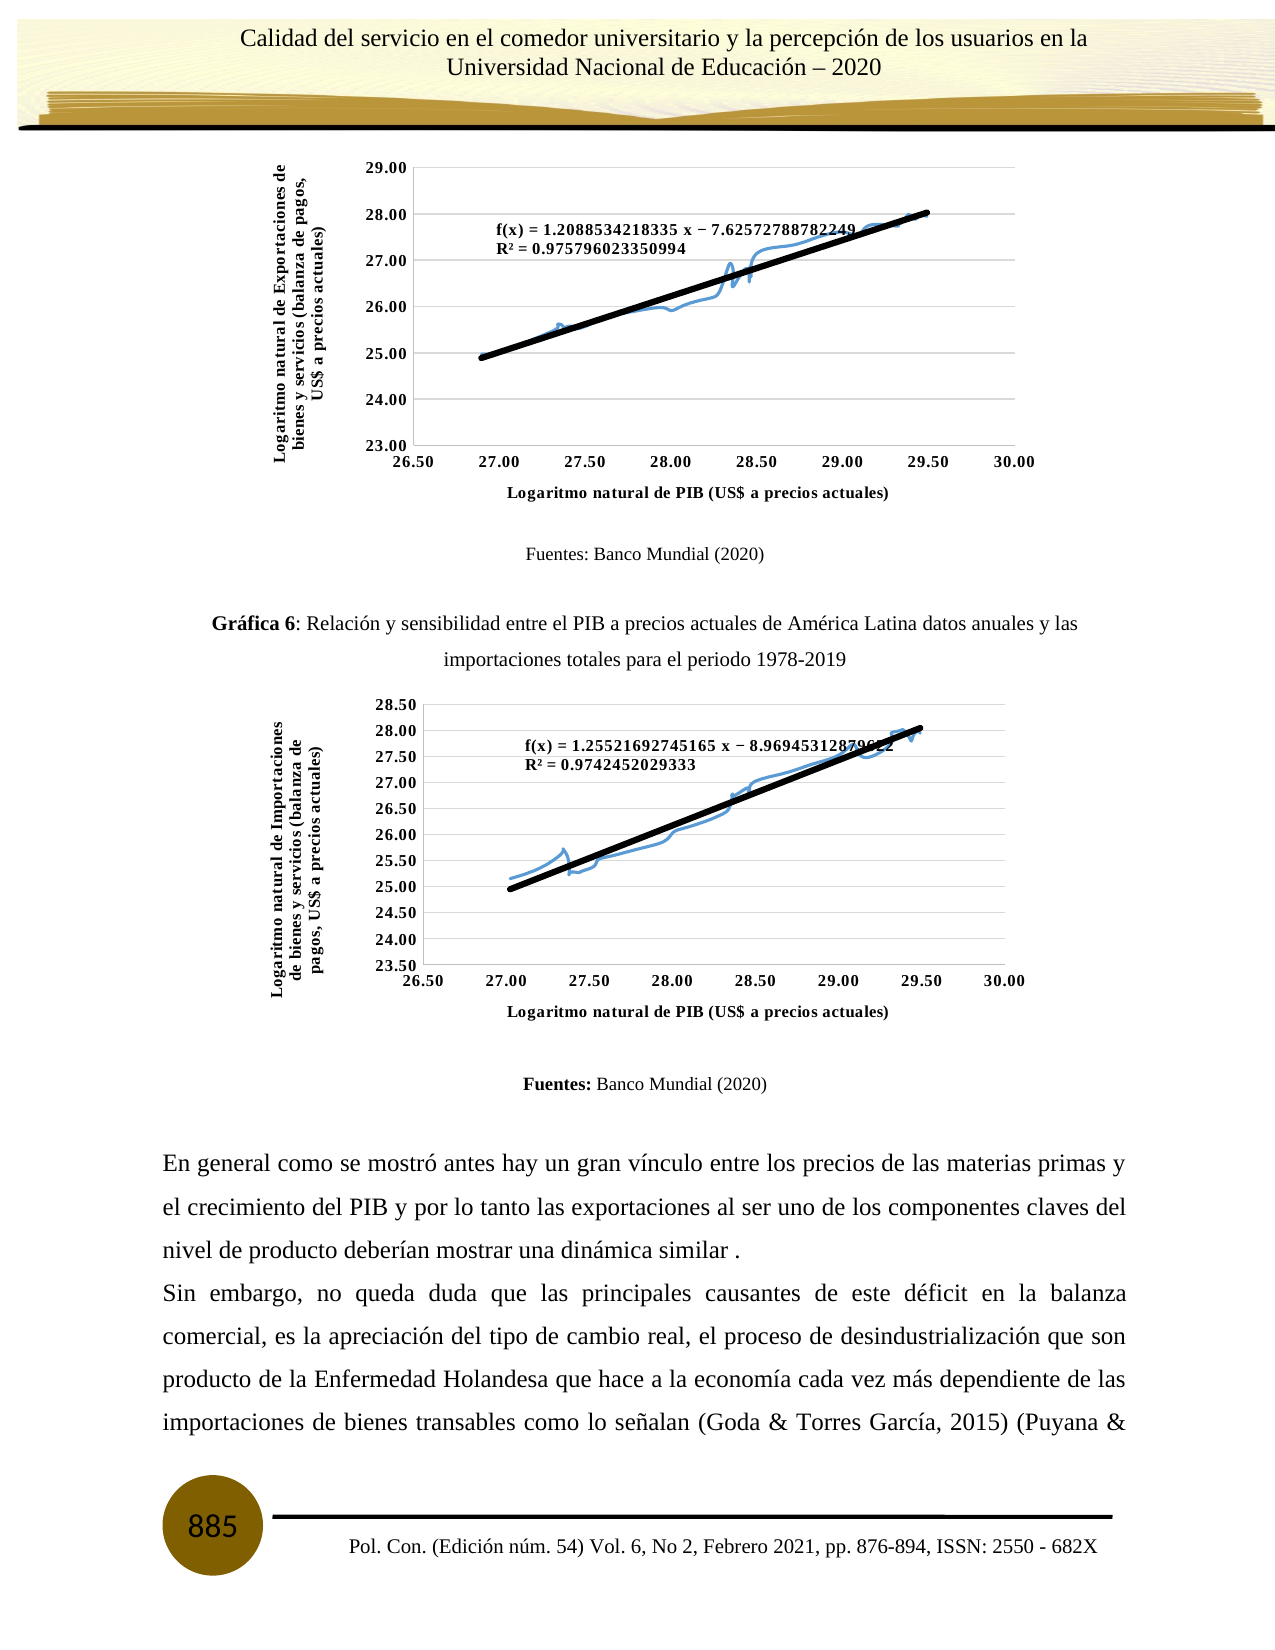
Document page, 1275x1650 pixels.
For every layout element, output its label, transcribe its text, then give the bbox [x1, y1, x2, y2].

text Gráfica 6: Relación y sensibilidad entre el PIB a precios actuales de América Latina datos anuales y las importaciones totales para el periodo 1978-2019 [162, 611, 1127, 671]
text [162, 1278, 1127, 1436]
text Fuentes: Banco Mundial (2020) [162, 683, 1127, 1094]
text En general como se mostró antes hay un gran vínculo entre los precios de las materias primas y el crecimiento del PIB y por lo tanto las exportaciones al ser uno de los componentes claves del nivel de producto deberían mostrar una dinámica similar . [162, 1148, 1127, 1263]
picture [17, 19, 1275, 132]
text Fuentes: Banco Mundial (2020) [162, 148, 1127, 564]
